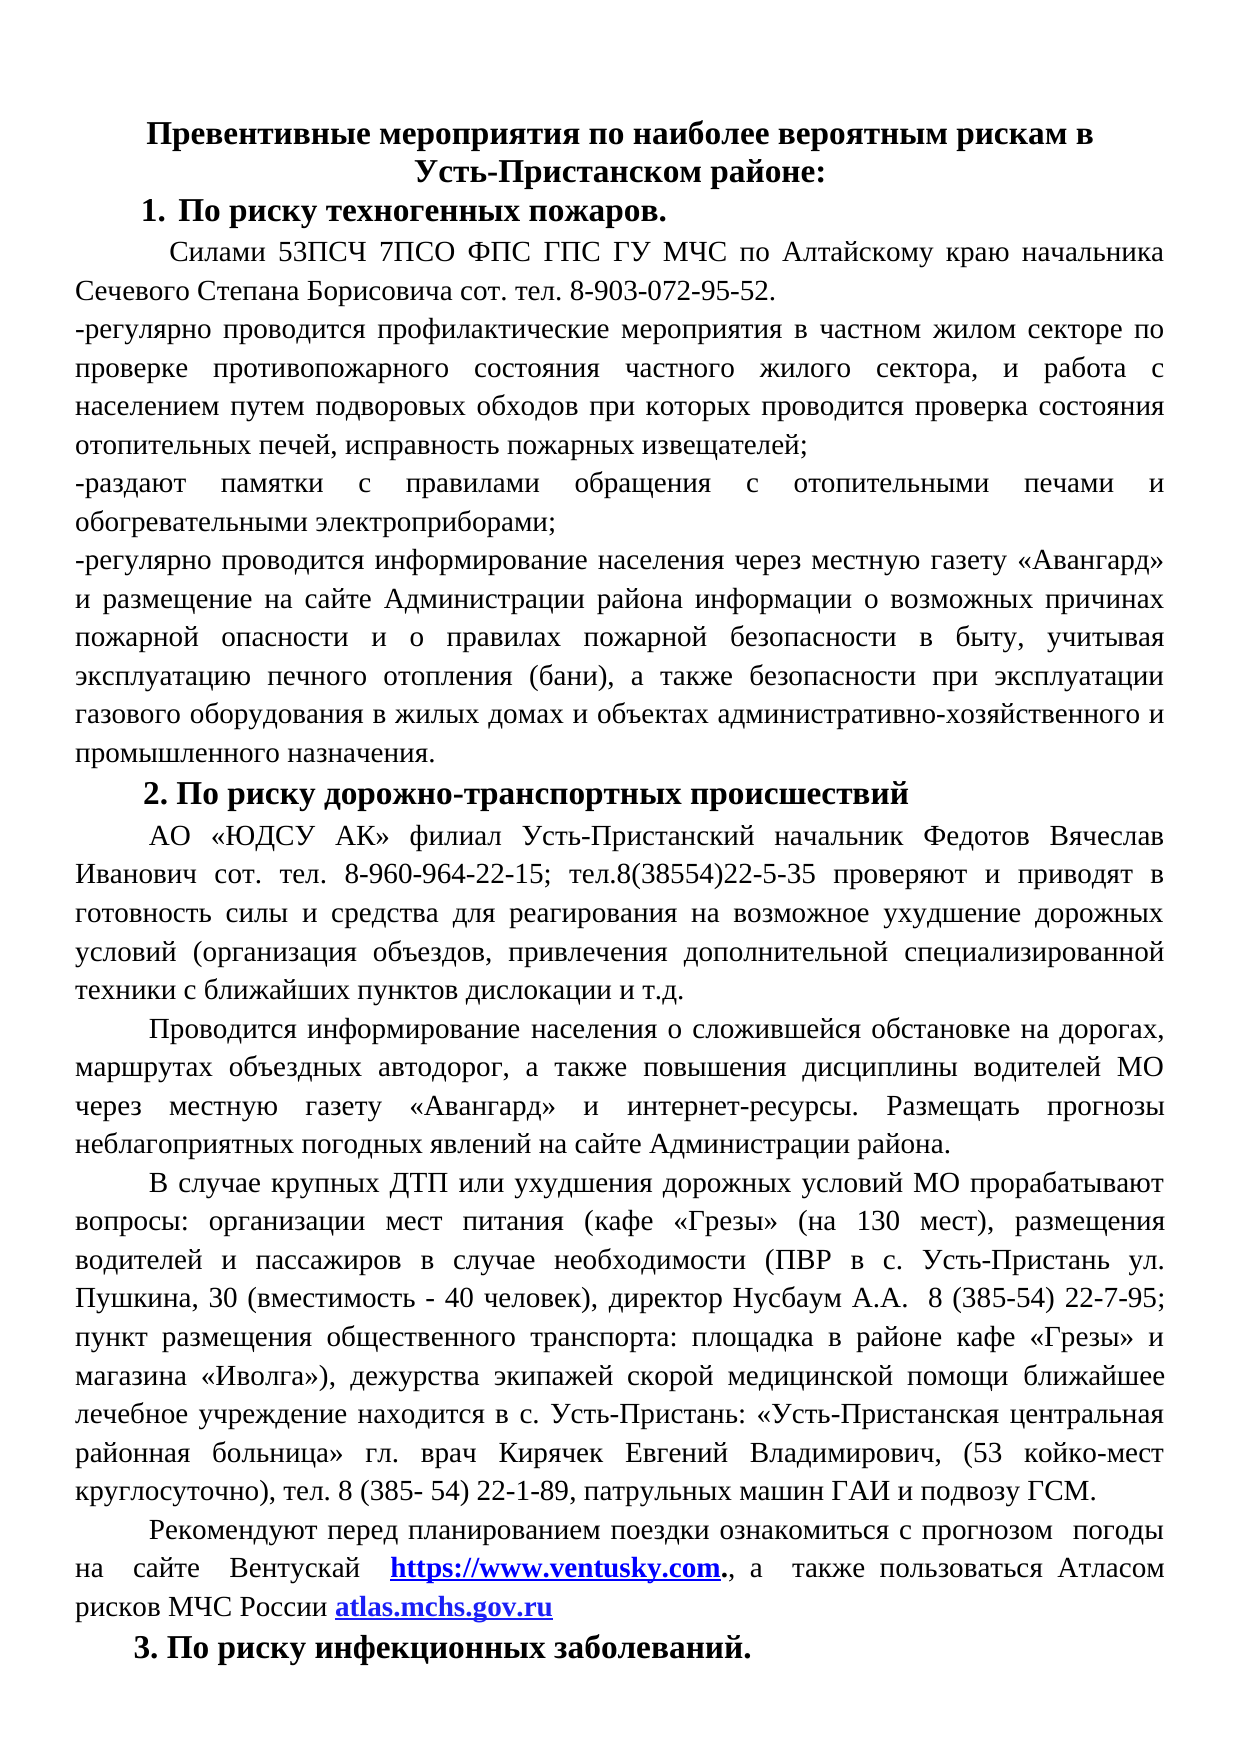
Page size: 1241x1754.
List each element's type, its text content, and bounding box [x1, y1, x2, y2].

list АО «ЮДСУ АК» филиал Усть-Пристанский начальник Федотов Вячеслав Иванович сот. тел. 8-960-964-22-15; тел.8(38554)22-5-35 проверяют и приводят в готовность силы и средства для реагирования на возможное ухудшение дорожных условий (организация объездов, привлечения дополнительной специализированной техники с ближайших пунктов дислокации и т.д. [75, 818, 1165, 1006]
text Превентивные мероприятия по наиболее вероятным рискам в [75, 113, 1165, 152]
list -регулярно проводится профилактические мероприятия в частном жилом секторе по проверке противопожарного состояния частного жилого сектора, и работа с населением путем подворовых обходов при которых проводится проверка состояния отопительных печей, исправность пожарных извещателей; [75, 311, 1165, 460]
list 2. По риску дорожно-транспортных происшествий [75, 774, 1165, 812]
list -регулярно проводится информирование населения через местную газету «Авангард» и размещение на сайте Администрации района информации о возможных причинах пожарной опасности и о правилах пожарной безопасности в быту, учитывая эксплуатацию печного отопления (бани), а также безопасности при эксплуатации газового оборудования в жилых домах и объектах административно-хозяйственного и промышленного назначения. [75, 542, 1165, 769]
list Проводится информирование населения о сложившейся обстановке на дорогах, маршрутах объездных автодорог, а также повышения дисциплины водителей МО через местную газету «Авангард» и интернет-ресурсы. Размещать прогнозы неблагоприятных погодных явлений на сайте Администрации района. [75, 1011, 1165, 1160]
list Рекомендуют перед планированием поездки ознакомиться с прогнозом погоды на сайте Вентускай https://www.ventusky.com., а также пользоваться Атласом рисков МЧС России atlas.mchs.gov.ru [75, 1512, 1165, 1622]
list Силами 53ПСЧ 7ПСО ФПС ГПС ГУ МЧС по Алтайскому краю начальника Сечевого Степана Борисовича сот. тел. 8-903-072-95-52. [75, 234, 1165, 306]
text 3. По риску инфекционных заболеваний. [75, 1627, 1165, 1666]
text Усть-Пристанском районе: [75, 152, 1165, 190]
list По риску техногенных пожаров. [141, 190, 1165, 228]
list В случае крупных ДТП или ухудшения дорожных условий МО прорабатывают вопросы: организации мест питания (кафе «Грезы» (на 130 мест), размещения водителей и пассажиров в случае необходимости (ПВР в с. Усть-Пристань ул. Пушкина, 30 (вместимость - 40 человек), директор Нусбаум А.А. 8 (385-54) 22-7-95; пункт размещения общественного транспорта: площадка в районе кафе «Грезы» и магазина «Иволга»), дежурства экипажей скорой медицинской помощи ближайшее лечебное учреждение находится в с. Усть-Пристань: «Усть-Пристанская центральная районная больница» гл. врач Кирячек Евгений Владимирович, (53 койко-мест круглосуточно), тел. 8 (385- 54) 22-1-89, патрульных машин ГАИ и подвозу ГСМ. [75, 1165, 1165, 1507]
list -раздают памятки с правилами обращения с отопительными печами и обогревательными электроприборами; [75, 465, 1165, 537]
